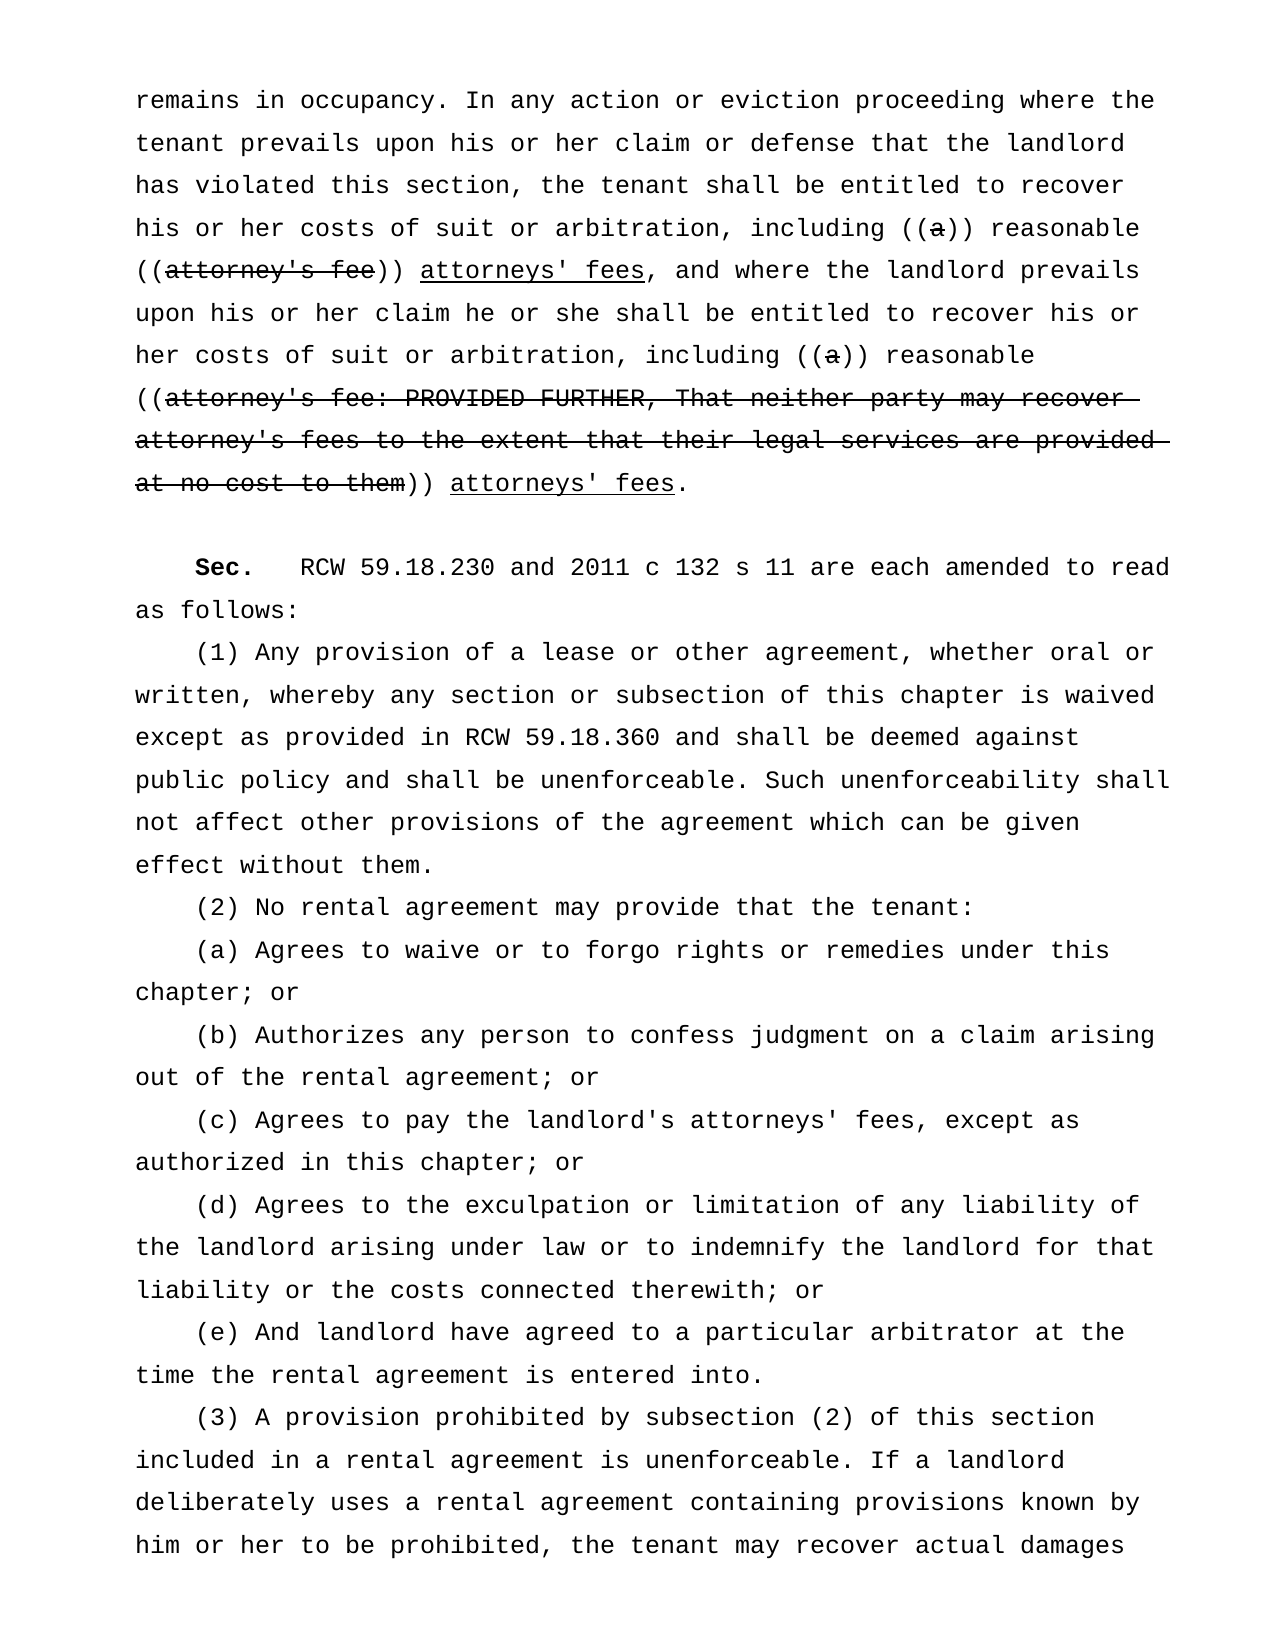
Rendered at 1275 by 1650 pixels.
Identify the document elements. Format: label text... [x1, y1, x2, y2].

text (c) Agrees to pay the landlord's attorneys' fees, except as authorized in this chapter; or [135, 1094, 1170, 1179]
text (a) Agrees to waive or to forgo rights or remedies under this chapter; or [135, 924, 1170, 1009]
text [135, 75, 1170, 441]
text (2) No rental agreement may provide that the tenant: [135, 882, 1170, 924]
text (d) Agrees to the exculpation or limitation of any liability of the landlord arising under law or to indemnify the landlord for that liability or the costs connected therewith; or [135, 1179, 1170, 1307]
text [135, 1392, 1170, 1562]
text (e) And landlord have agreed to a particular arbitrator at the time the rental agreement is entered into. [135, 1307, 1170, 1392]
text (1) Any provision of a lease or other agreement, whether oral or written, whereby any section or subsection of this chapter is waived except as provided in RCW 59.18.360 and shall be deemed against public policy and shall be unenforceable. Such unenforceability shall not affect other provisions of the agreement which can be given effect without them. [135, 627, 1170, 882]
text Sec. RCW 59.18.230 and 2011 c 132 s 11 are each amended to read as follows: [135, 542, 1170, 627]
text (b) Authorizes any person to confess judgment on a claim arising out of the rental agreement; or [135, 1009, 1170, 1094]
